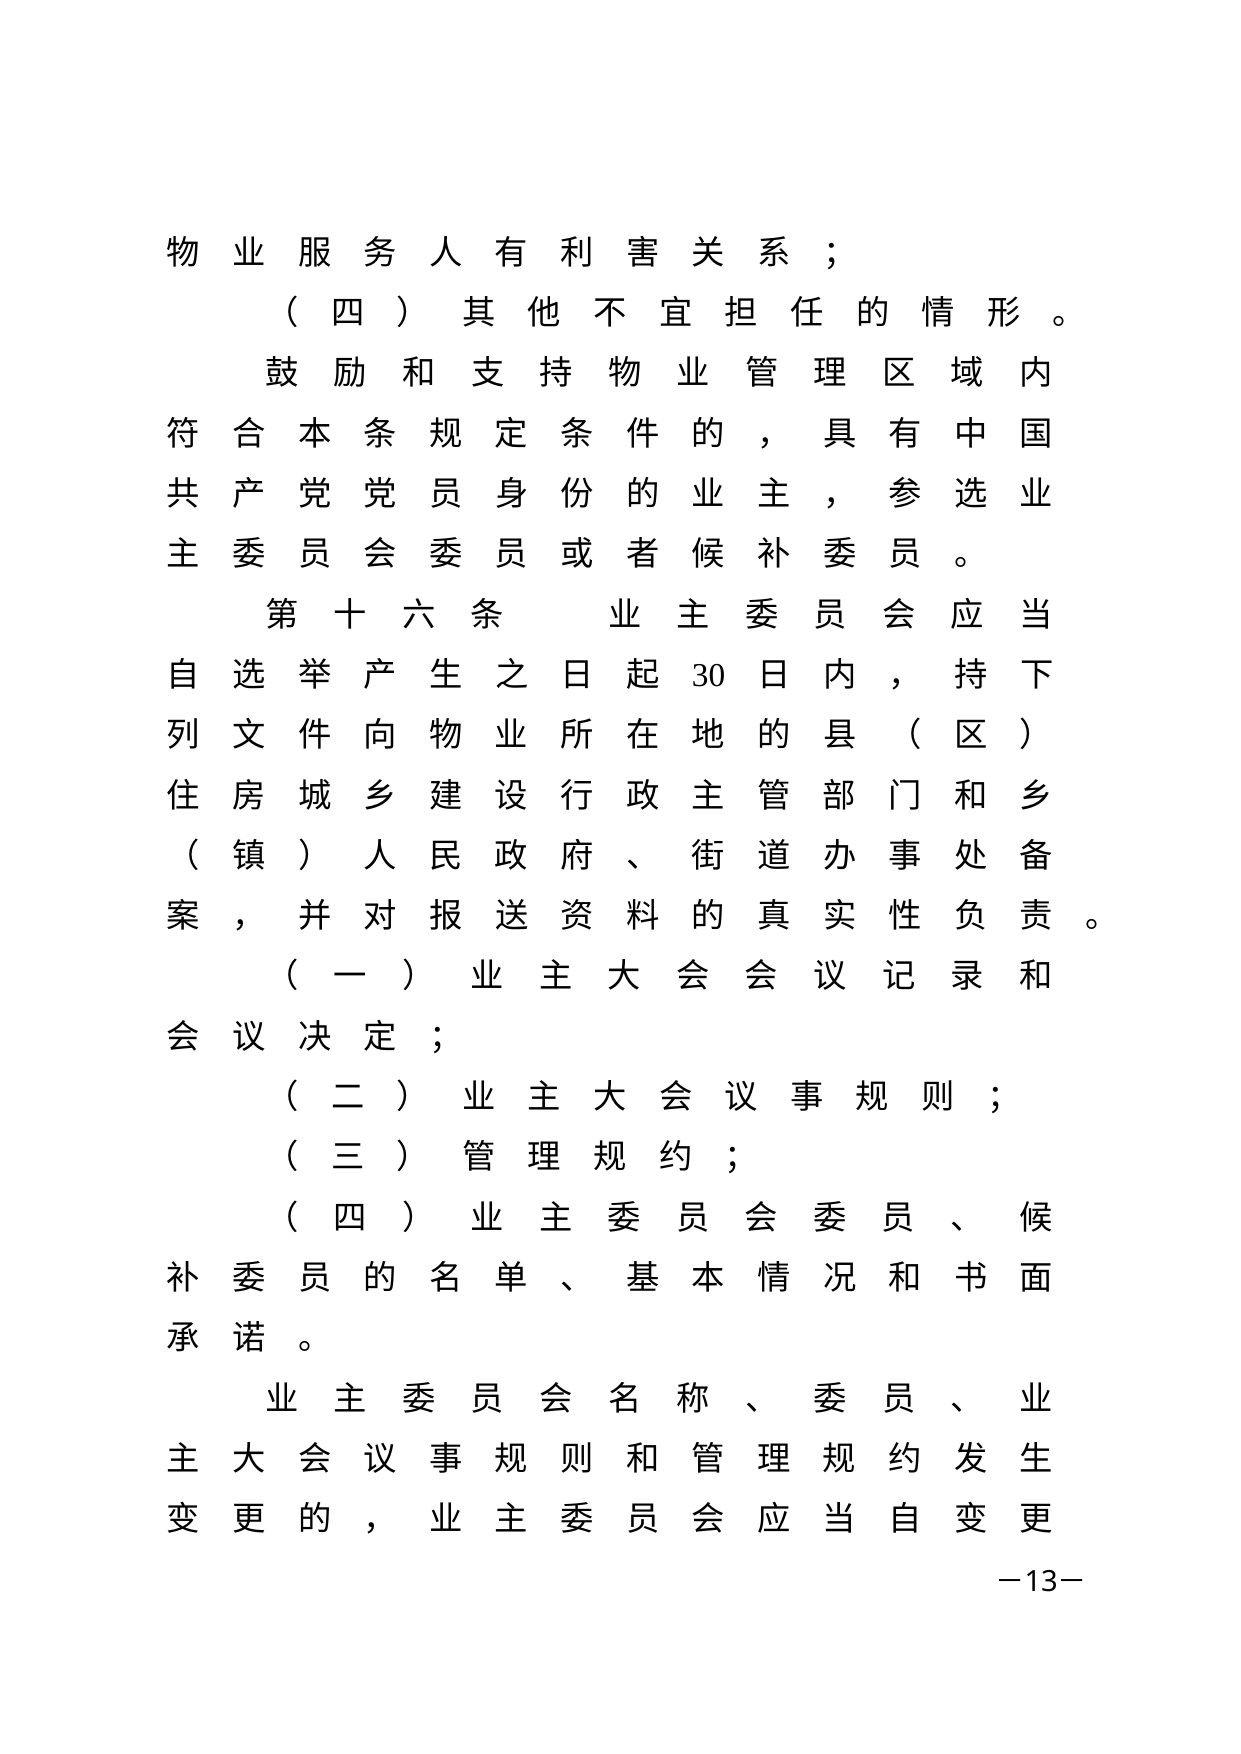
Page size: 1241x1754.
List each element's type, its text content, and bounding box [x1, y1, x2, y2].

text （四）业主委员会委员、候补委员的名单、基本情况和书面承诺。 [167, 1184, 1085, 1365]
text （一）业主大会会议记录和会议决定； [167, 943, 1085, 1064]
text （三）本人及其近亲属与为本物业管理区域提供物业服务的物业服务人有利害关系； [167, 219, 1085, 280]
text （二）业主大会议事规则； [167, 1064, 1085, 1124]
text （四）其他不宜担任的情形。 [167, 280, 1085, 340]
text 第十六条 业主委员会应当自选举产生之日起30日内，持下列文件向物业所在地的县（区）住房城乡建设行政主管部门和乡（镇）人民政府、街道办事处备案，并对报送资料的真实性负责。 [167, 581, 1085, 943]
text 业主委员会名称、委员、业主大会议事规则和管理规约发生变更的，业主委员会应当自变更之日起30日内将变更内容进行备案。 [167, 1365, 1085, 1546]
text （三）管理规约； [167, 1124, 1085, 1184]
text 鼓励和支持物业管理区域内符合本条规定条件的，具有中国共产党党员身份的业主，参选业主委员会委员或者候补委员。 [167, 340, 1085, 581]
